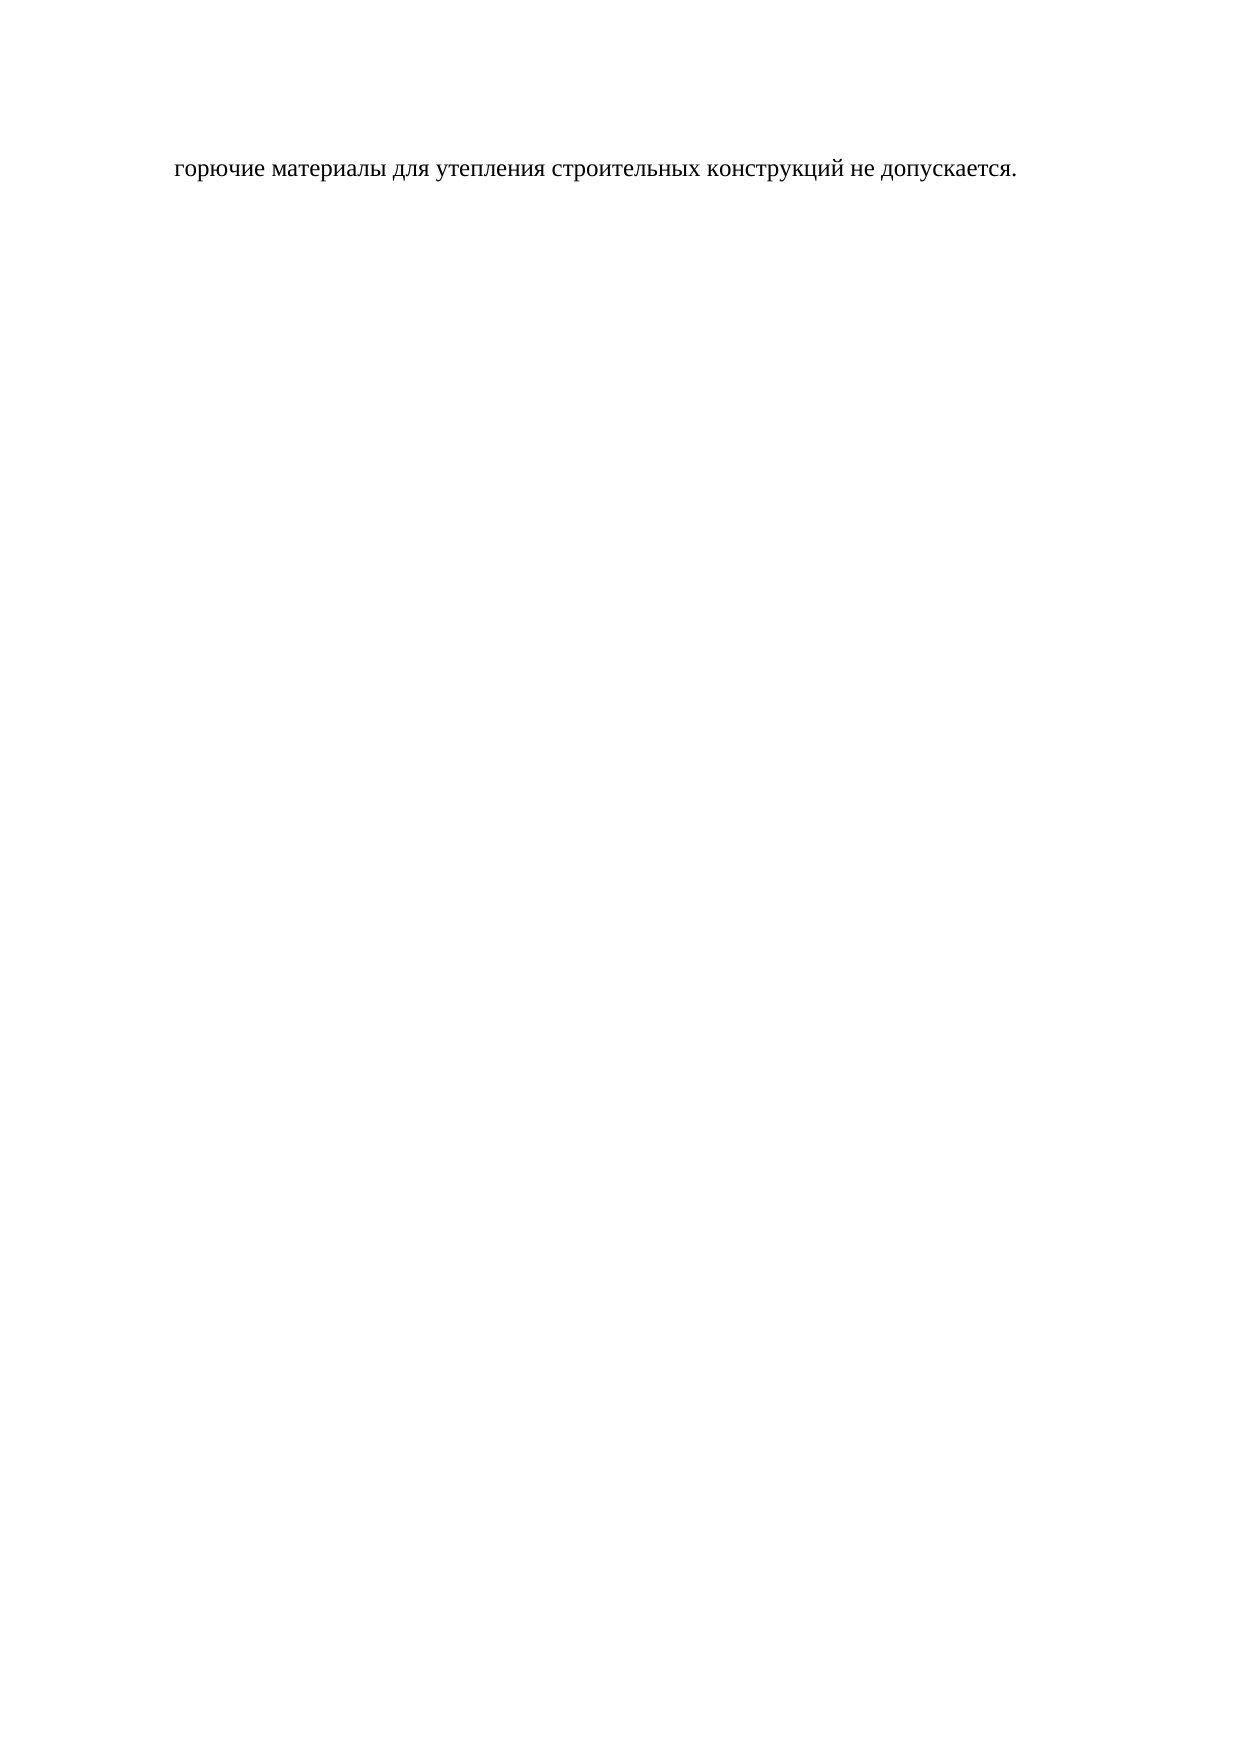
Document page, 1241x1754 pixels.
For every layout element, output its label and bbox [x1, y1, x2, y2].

text [174, 150, 1139, 182]
